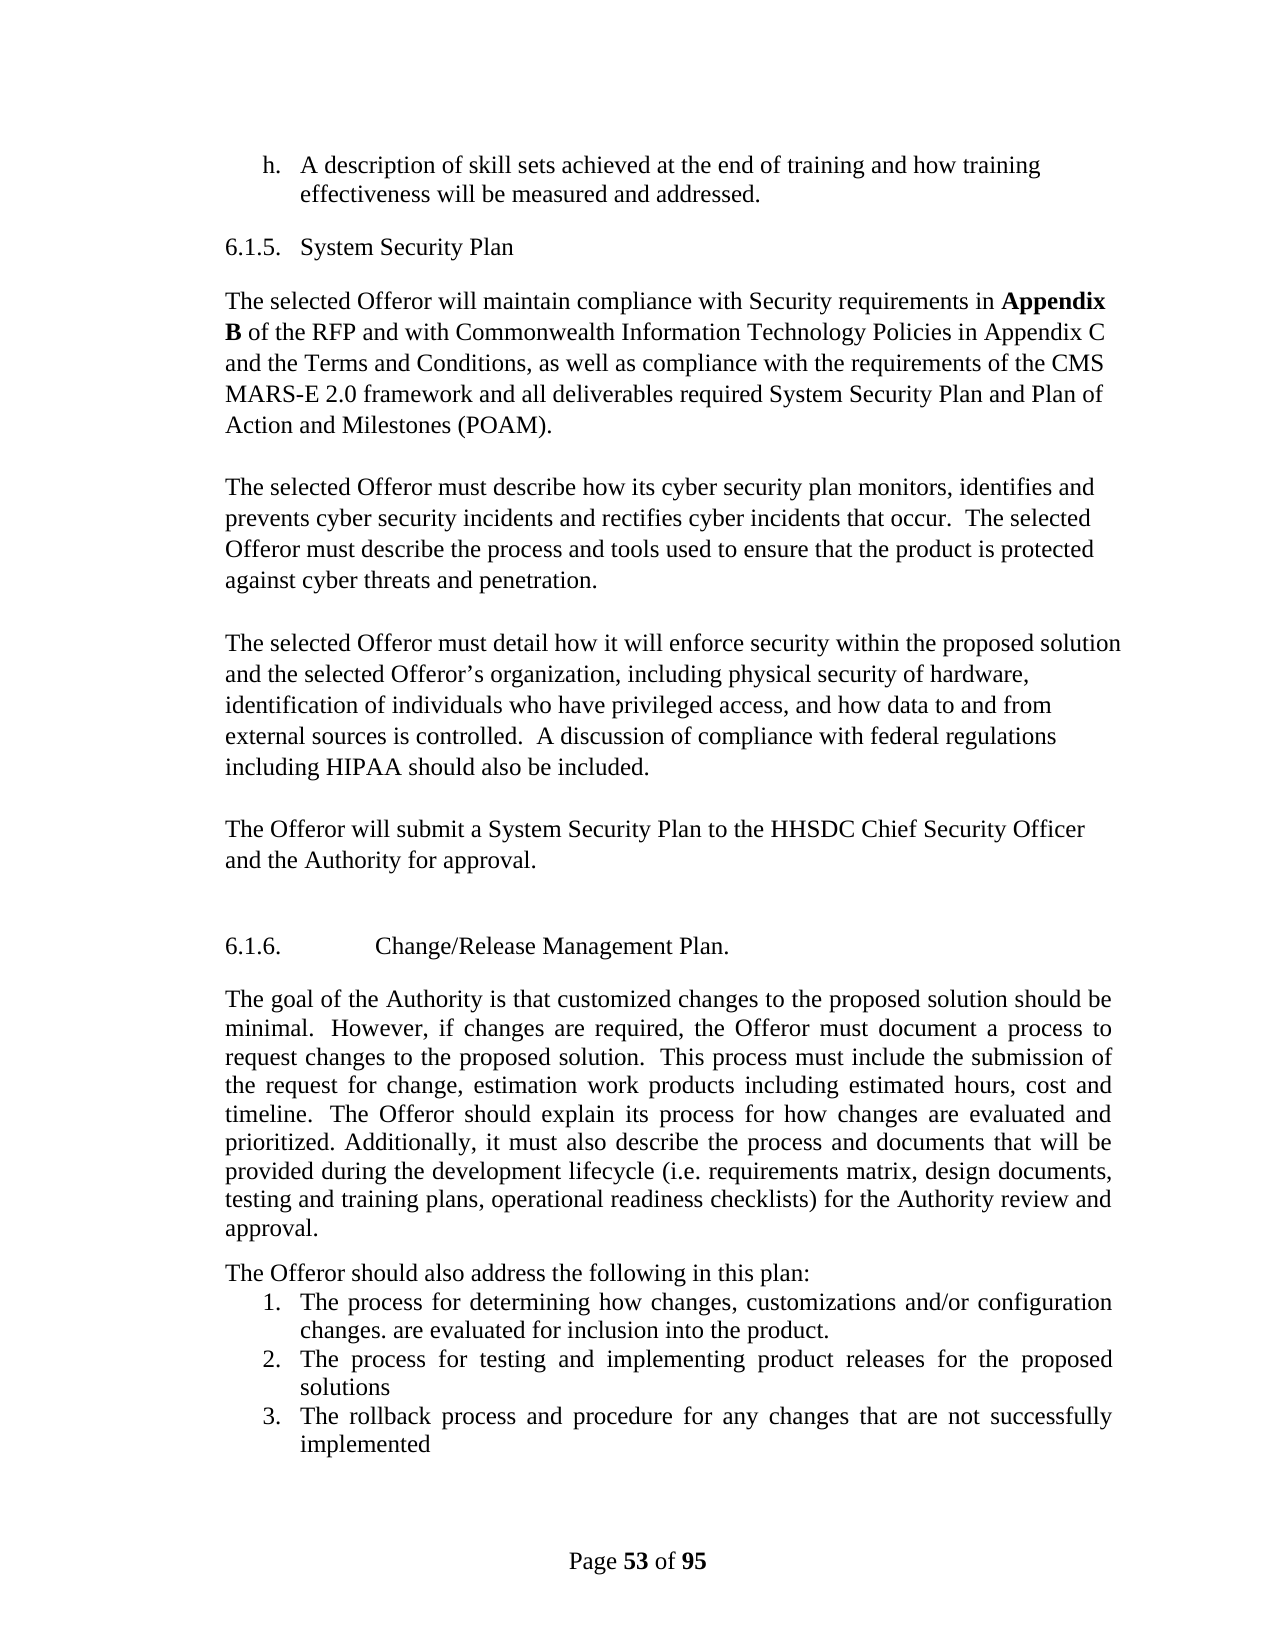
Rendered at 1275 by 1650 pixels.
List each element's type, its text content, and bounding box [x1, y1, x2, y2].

list The rollback process and procedure for any changes that are not successfully implemented [262, 1401, 1113, 1458]
text System Security Plan [225, 232, 1125, 261]
text Change/Release Management Plan. [225, 931, 1125, 960]
list A description of skill sets achieved at the end of training and how training effectiveness will be measured and addressed. [262, 150, 1125, 207]
text The Offeror should also address the following in this plan: [225, 1258, 1113, 1287]
text The Offeror will submit a System Security Plan to the HHSDC Chief Security Officer and the Authority for approval. [225, 814, 1125, 874]
text The selected Offeror will maintain compliance with Security requirements in Appendix B of the RFP and with Commonwealth Information Technology Policies in Appendix C and the Terms and Conditions, as well as compliance with the requirements of the CMS MARS-E 2.0 framework and all deliverables required System Security Plan and Plan of Action and Milestones (POAM). [225, 286, 1125, 439]
list The process for testing and implementing product releases for the proposed solutions [262, 1344, 1113, 1401]
list The process for determining how changes, customizations and/or configuration changes. are evaluated for inclusion into the product. [262, 1287, 1113, 1344]
text The selected Offeror must detail how it will enforce security within the proposed solution and the selected Offeror’s organization, including physical security of hardware, identification of individuals who have privileged access, and how data to and from external sources is controlled. A discussion of compliance with federal regulations including HIPAA should also be included. [225, 628, 1125, 781]
text The goal of the Authority is that customized changes to the proposed solution should be minimal. However, if changes are required, the Offeror must document a process to request changes to the proposed solution. This process must include the submission of the request for change, estimation work products including estimated hours, cost and timeline. The Offeror should explain its process for how changes are evaluated and prioritized. Additionally, it must also describe the process and documents that will be provided during the development lifecycle (i.e. requirements matrix, design documents, testing and training plans, operational readiness checklists) for the Authority review and approval. [225, 985, 1113, 1242]
text The selected Offeror must describe how its cyber security plan monitors, identifies and prevents cyber security incidents and rectifies cyber incidents that occur. The selected Offeror must describe the process and tools used to ensure that the product is protected against cyber threats and penetration. [225, 472, 1125, 594]
